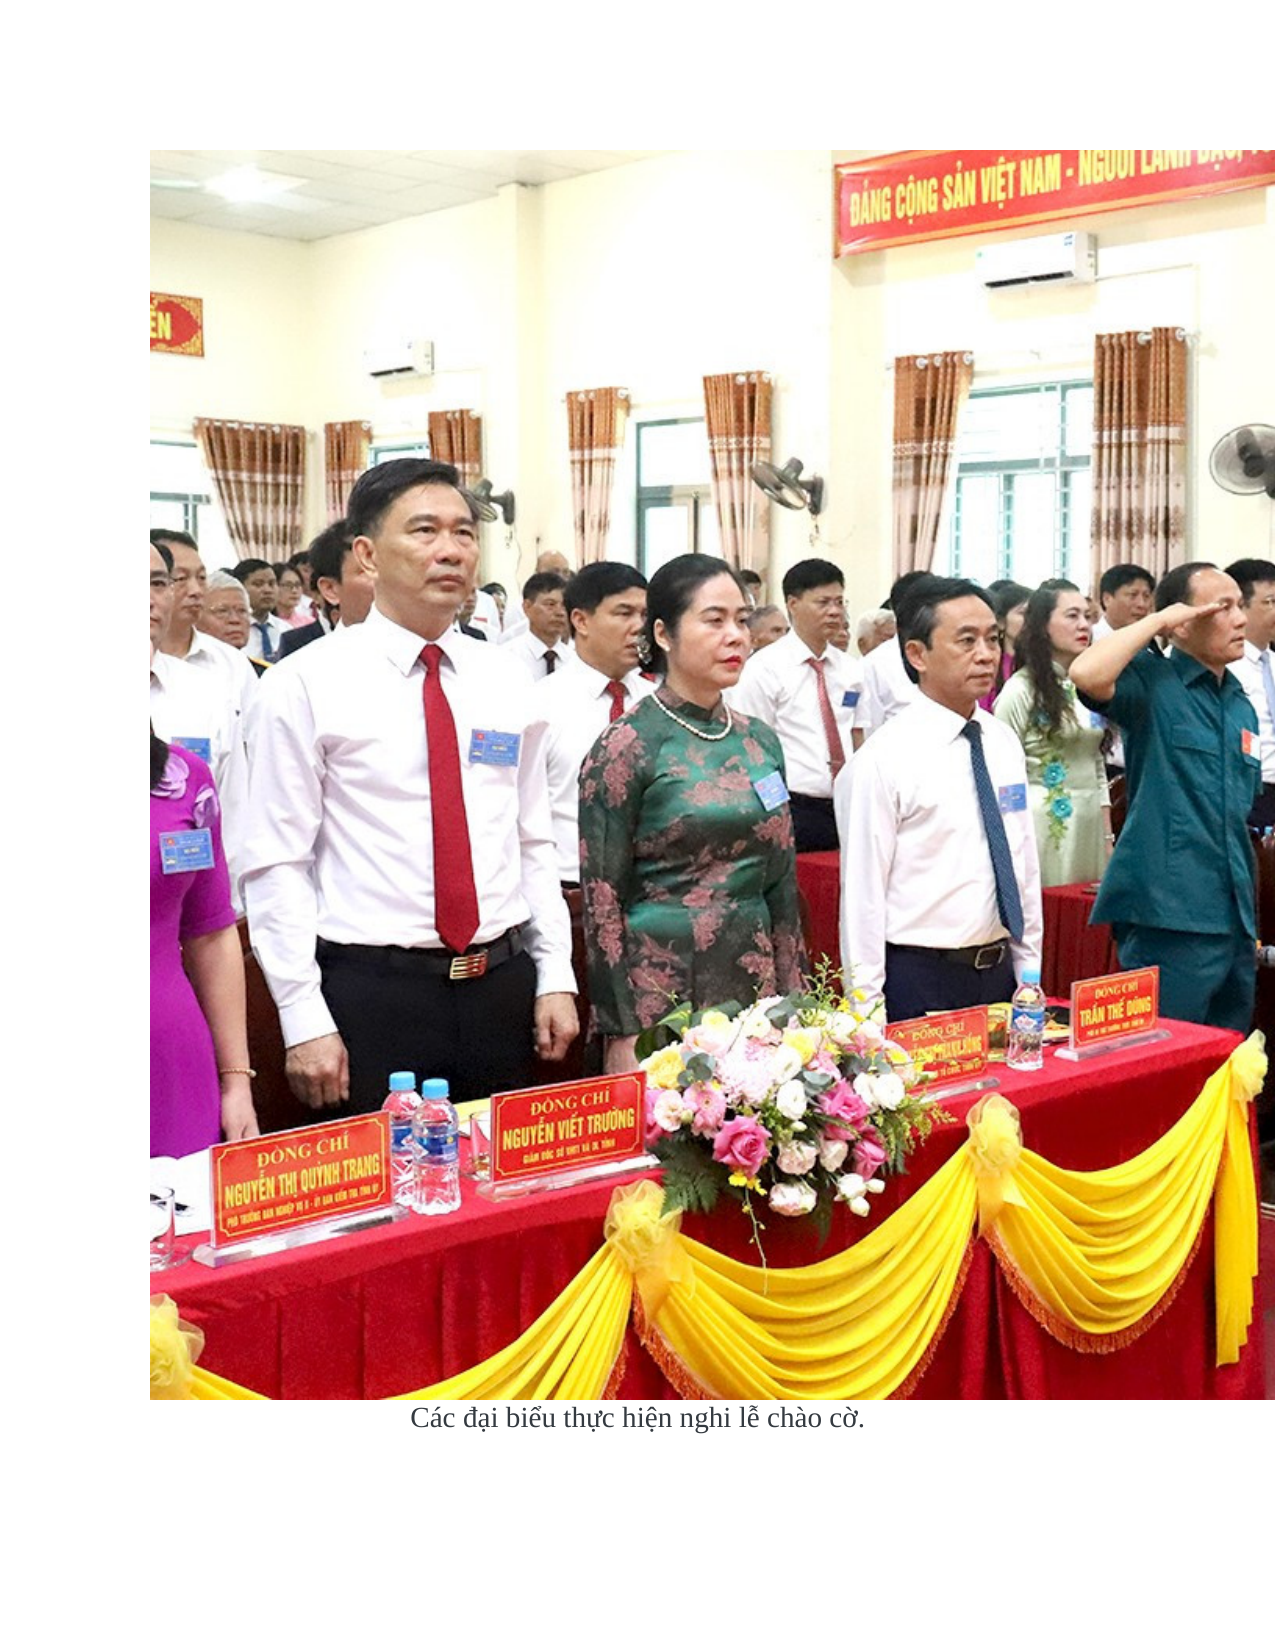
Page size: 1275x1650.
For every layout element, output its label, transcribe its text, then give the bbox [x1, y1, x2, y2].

picture [150, 150, 1275, 1400]
text Các đại biểu thực hiện nghi lễ chào cờ. [150, 1400, 1125, 1433]
